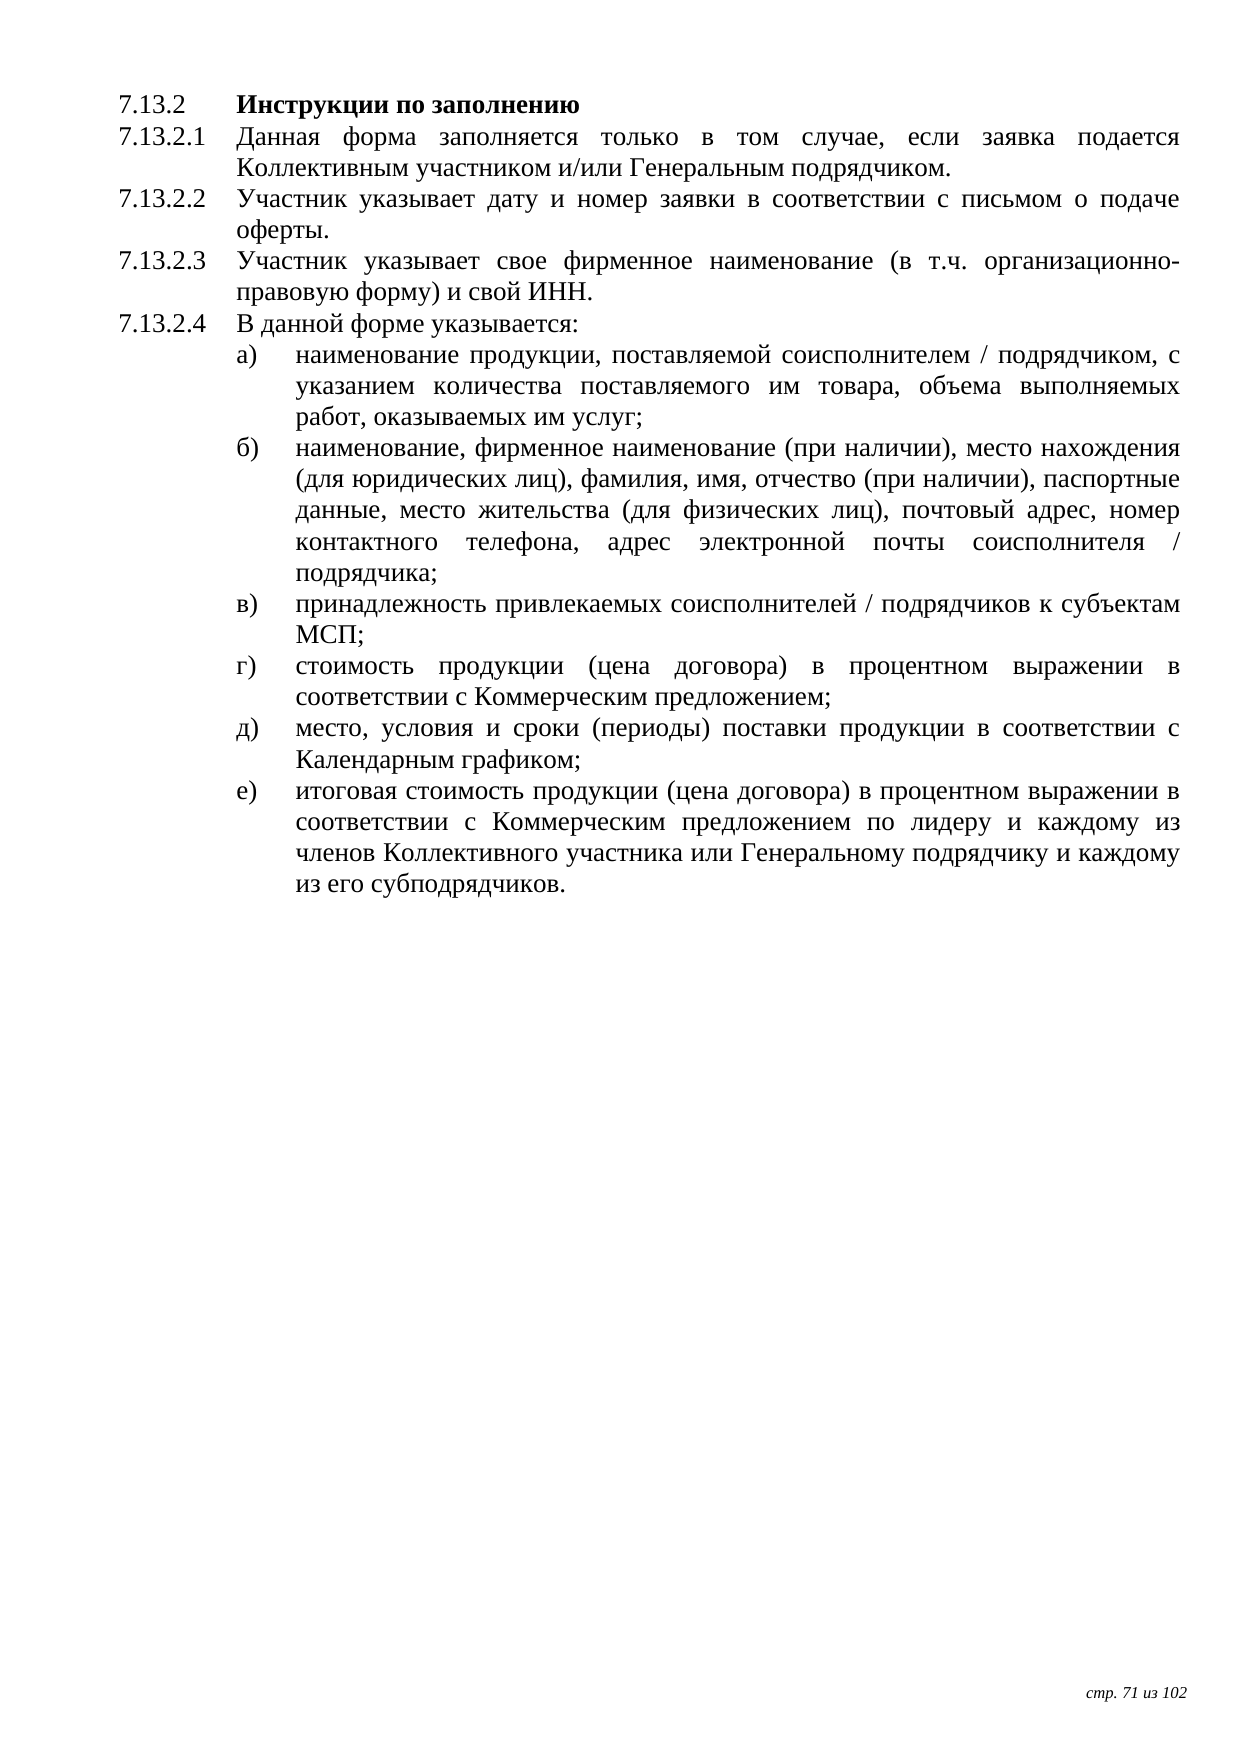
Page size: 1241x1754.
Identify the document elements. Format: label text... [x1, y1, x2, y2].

text наименование продукции, поставляемой соисполнителем / подрядчиком, с указанием количества поставляемого им товара, объема выполняемых работ, оказываемых им услуг; [236, 338, 1181, 431]
text Участник указывает дату и номер заявки в соответствии с письмом о подаче оферты. [118, 182, 1181, 244]
text принадлежность привлекаемых соисполнителей / подрядчиков к субъектам МСП; [236, 587, 1181, 649]
text место, условия и сроки (периоды) поставки продукции в соответствии с Календарным графиком; [236, 712, 1181, 774]
text Данная форма заполняется только в том случае, если заявка подается Коллективным участником и/или Генеральным подрядчиком. [118, 120, 1181, 182]
text В данной форме указывается: [118, 307, 1181, 338]
text Инструкции по заполнению [118, 89, 1181, 120]
text Участник указывает свое фирменное наименование (в т.ч. организационно-правовую форму) и свой ИНН. [118, 244, 1181, 307]
text наименование, фирменное наименование (при наличии), место нахождения (для юридических лиц), фамилия, имя, отчество (при наличии), паспортные данные, место жительства (для физических лиц), почтовый адрес, номер контактного телефона, адрес электронной почты соисполнителя / подрядчика; [236, 431, 1181, 587]
list итоговая стоимость продукции (цена договора) в процентном выражении в соответствии с Коммерческим предложением по лидеру и каждому из членов Коллективного участника или Генеральному подрядчику и каждому из его субподрядчиков. [236, 774, 1181, 898]
text стоимость продукции (цена договора) в процентном выражении в соответствии с Коммерческим предложением; [236, 649, 1181, 712]
